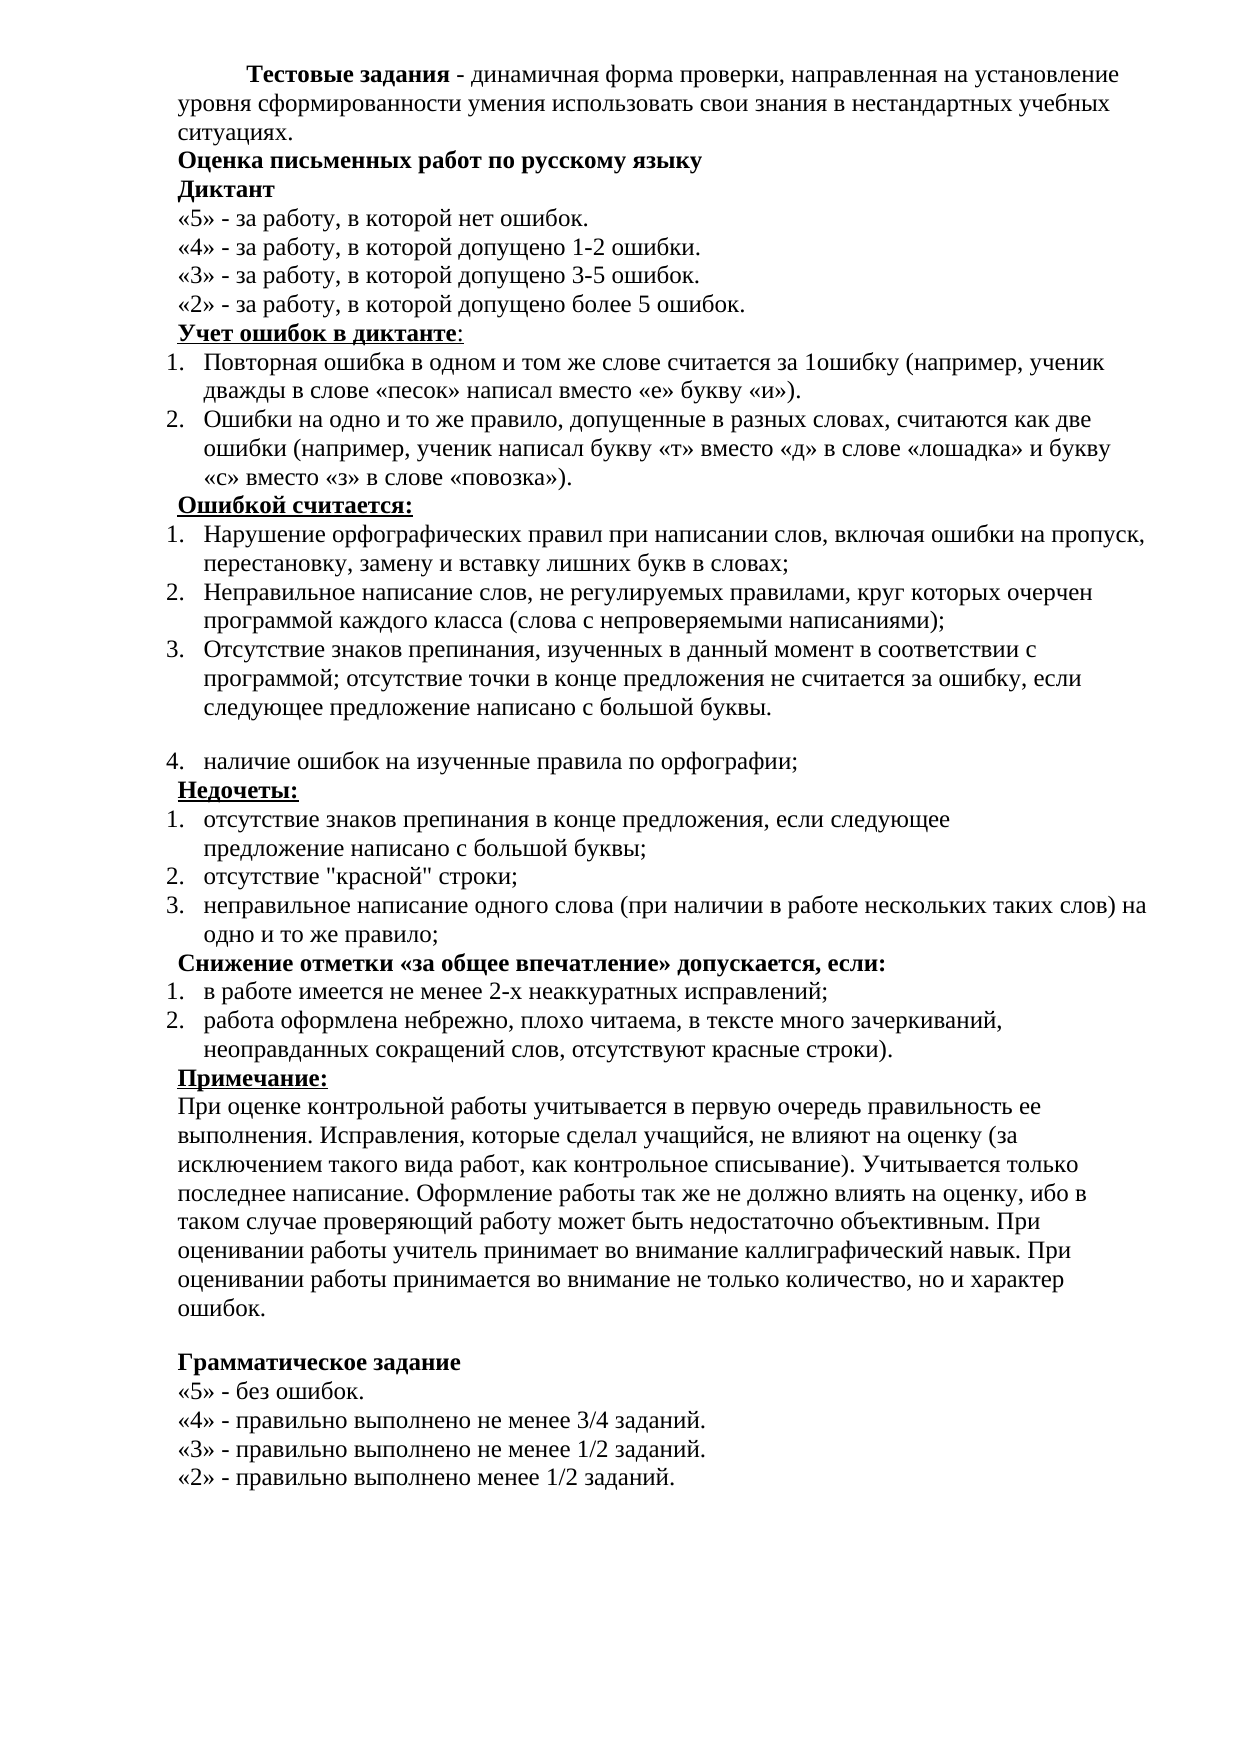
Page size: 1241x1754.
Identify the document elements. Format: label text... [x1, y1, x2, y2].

text Снижение отметки «за общее впечатление» допускается, если: [177, 948, 1152, 976]
list Отсутствие знаков препинания, изученных в данный момент в соответствии с программой; отсутствие точки в конце предложения не считается за ошибку, если следующее предложение написано с большой буквы. [166, 634, 1152, 720]
list наличие ошибок на изученные правила по орфографии; [166, 746, 1152, 775]
text «4» - правильно выполнено не менее 3/4 заданий. [177, 1405, 1152, 1434]
list Ошибки на одно и то же правило, допущенные в разных словах, считаются как две ошибки (например, ученик написал букву «т» вместо «д» в слове «лошадка» и букву «с» вместо «з» в слове «повозка»). [166, 404, 1152, 490]
text Диктант [177, 174, 1152, 203]
text Тестовые задания - динамичная форма проверки, направленная на установление уровня сформированности умения использовать свои знания в нестандартных учебных ситуациях. [177, 59, 1152, 145]
text «5» - за работу, в которой нет ошибок. [177, 203, 1152, 232]
text «3» - за работу, в которой допущено 3-5 ошибок. [177, 260, 1152, 289]
list неправильное написание одного слова (при наличии в работе нескольких таких слов) на одно и то же правило; [166, 890, 1152, 948]
list работа оформлена небрежно, плохо читаема, в тексте много зачеркиваний, неоправданных сокращений слов, отсутствуют красные строки). [166, 1005, 1152, 1063]
text Оценка письменных работ по русскому языку [177, 145, 1152, 174]
text «4» - за работу, в которой допущено 1-2 ошибки. [177, 232, 1152, 260]
list отсутствие "красной" строки; [166, 861, 1152, 890]
text Недочеты: [177, 775, 1152, 804]
text «3» - правильно выполнено не менее 1/2 заданий. [177, 1434, 1152, 1462]
text «2» - за работу, в которой допущено более 5 ошибок. [177, 289, 1152, 318]
list Нарушение орфографических правил при написании слов, включая ошибки на пропуск, перестановку, замену и вставку лишних букв в словах; [166, 519, 1152, 577]
list в работе имеется не менее 2-х неаккуратных исправлений; [166, 976, 1152, 1005]
text «2» - правильно выполнено менее 1/2 заданий. [177, 1462, 1152, 1491]
list Повторная ошибка в одном и том же слове считается за 1ошибку (например, ученик дважды в слове «песок» написал вместо «е» букву «и»). [166, 347, 1152, 404]
list отсутствие знаков препинания в конце предложения, если следующее предложение написано с большой буквы; [166, 804, 1152, 861]
text При оценке контрольной работы учитывается в первую очередь правильность ее выполнения. Исправления, которые сделал учащийся, не влияют на оценку (за исключением такого вида работ, как контрольное списывание). Учитывается только последнее написание. Оформление работы так же не должно влиять на оценку, ибо в таком случае проверяющий работу может быть недостаточно объективным. При оценивании работы учитель принимает во внимание каллиграфический навык. При оценивании работы принимается во внимание не только количество, но и характер ошибок. [177, 1091, 1152, 1321]
list Неправильное написание слов, не регулируемых правилами, круг которых очерчен программой каждого класса (слова с непроверяемыми написаниями); [166, 577, 1152, 634]
text Учет ошибок в диктанте: [177, 318, 1152, 347]
text Грамматическое задание [177, 1347, 1152, 1376]
text «5» - без ошибок. [177, 1376, 1152, 1405]
text Ошибкой считается: [177, 490, 1152, 519]
text Примечание: [177, 1063, 1152, 1091]
